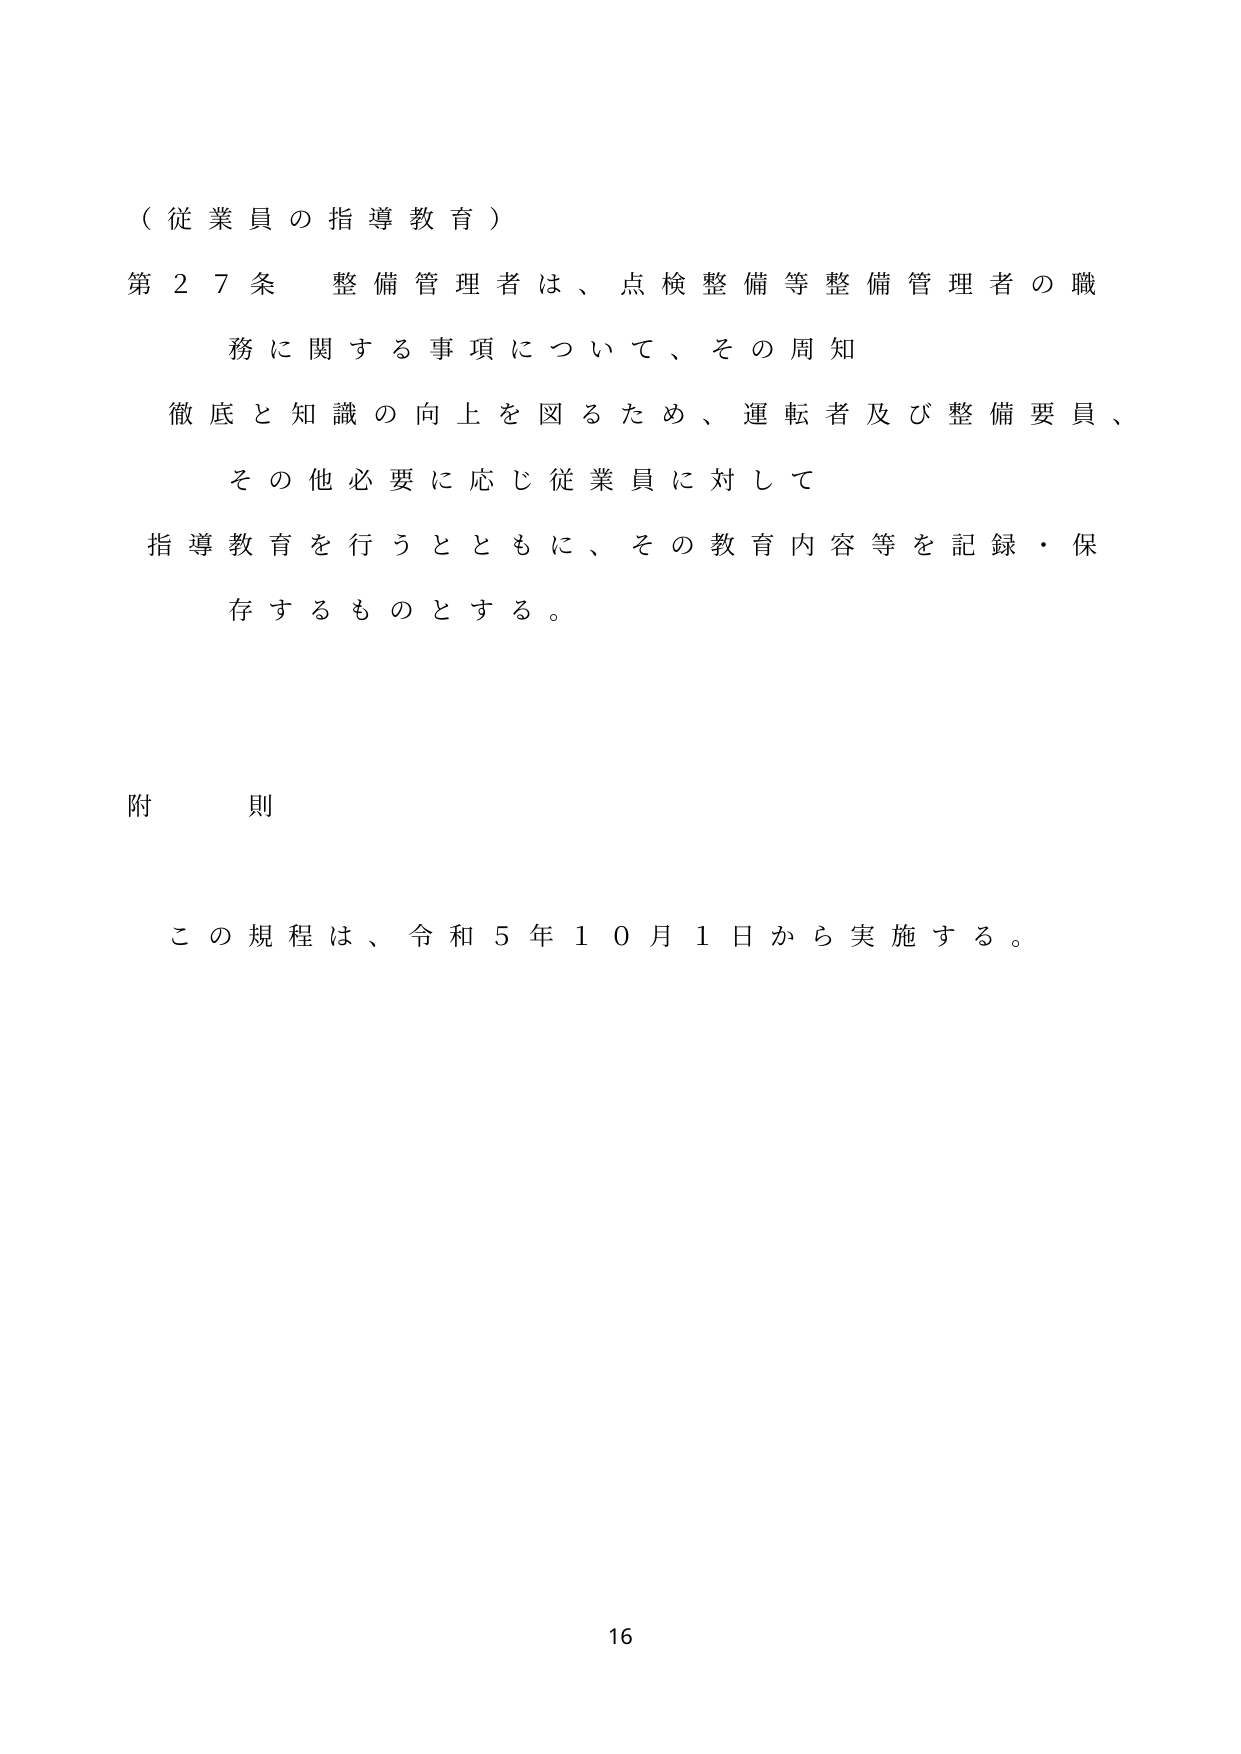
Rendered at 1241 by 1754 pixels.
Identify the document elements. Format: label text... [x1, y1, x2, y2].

text 徹底と知識の向上を図るため、運転者及び整備要員、その他必要に応じ従業員に対して [127, 381, 1113, 511]
text この規程は、令和５年１０月１日から実施する。 [127, 902, 1113, 967]
text 第２７条 整備管理者は、点検整備等整備管理者の職務に関する事項について、その周知 [127, 250, 1113, 381]
text （従業員の指導教育） [127, 185, 1113, 250]
text 指導教育を行うとともに、その教育内容等を記録・保存するものとする。 [148, 511, 1113, 641]
text 附 則 [127, 772, 1113, 837]
